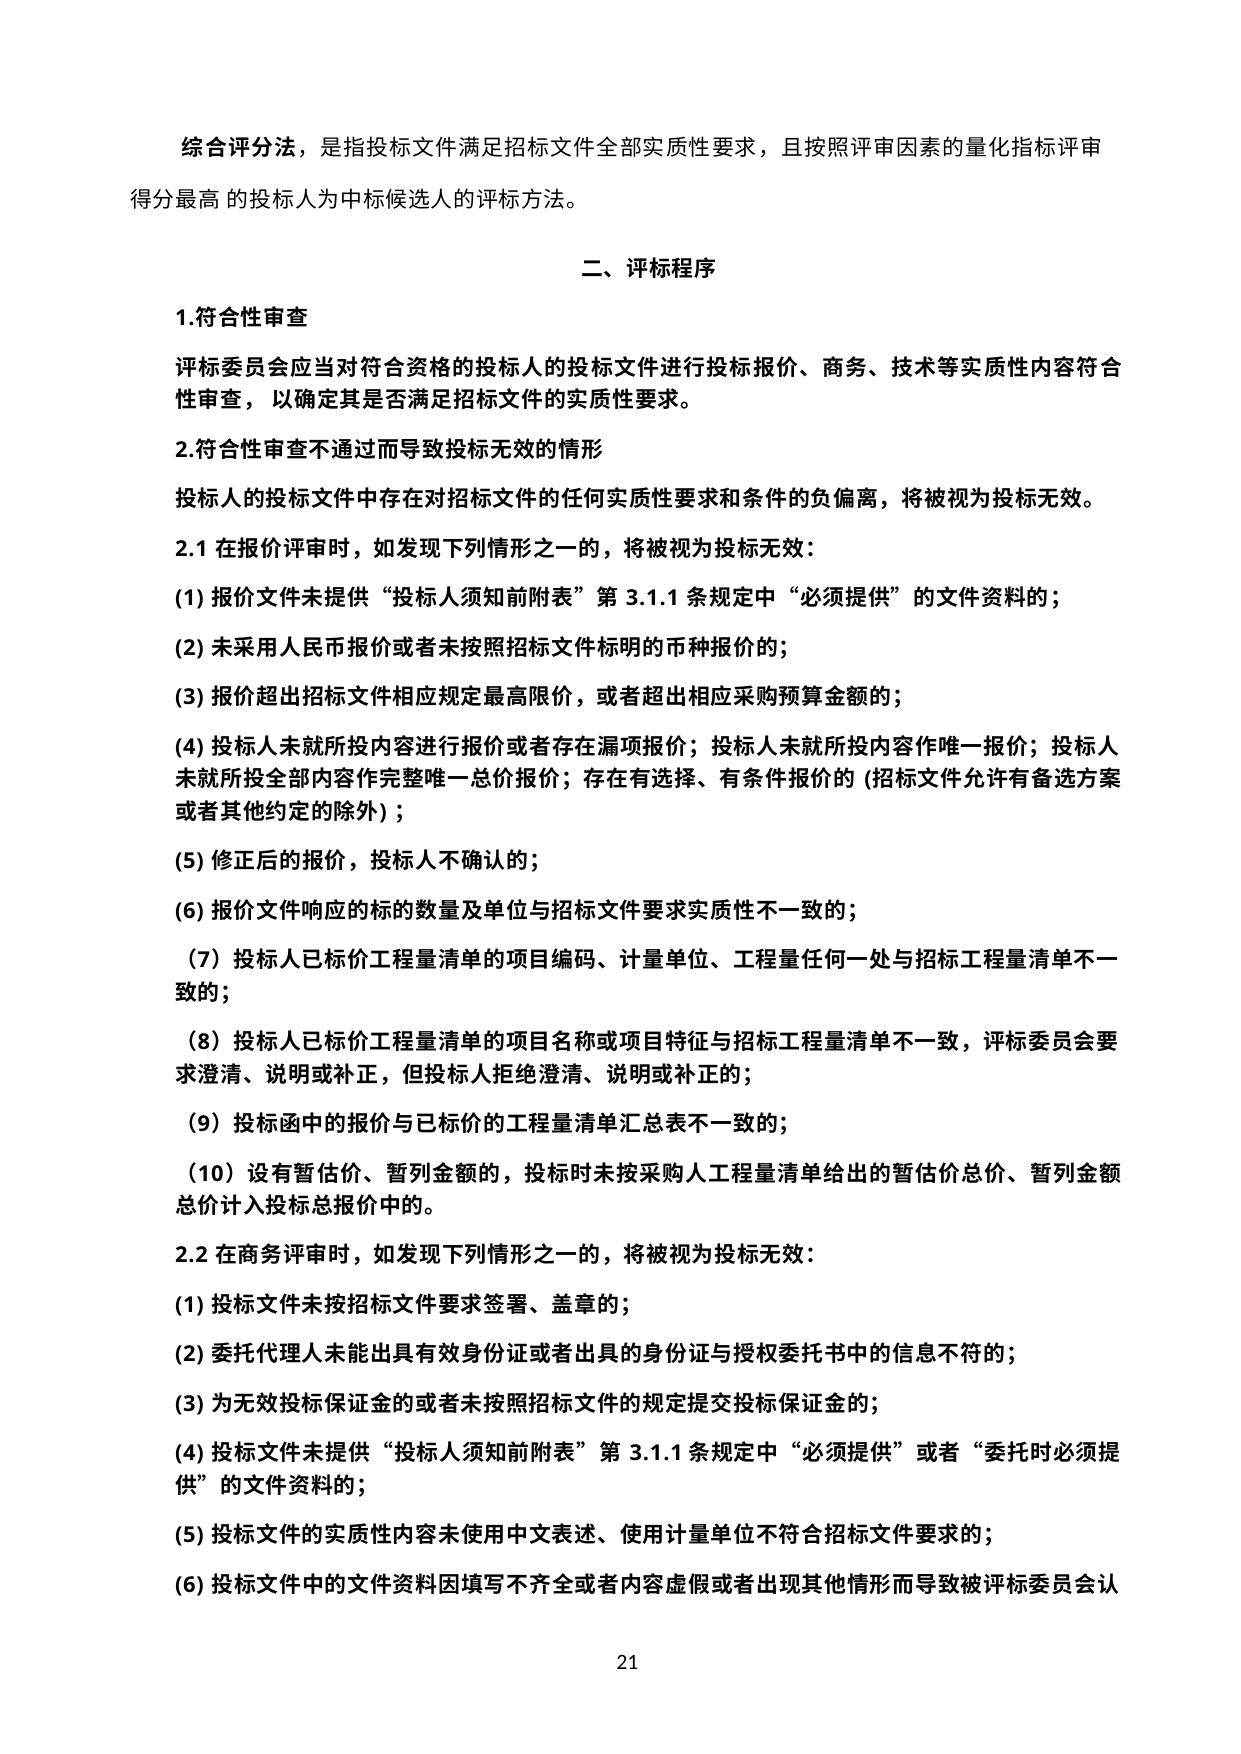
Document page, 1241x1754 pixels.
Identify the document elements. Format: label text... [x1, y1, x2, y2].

text 2.1 在报价评审时，如发现下列情形之一的，将被视为投标无效： [175, 530, 1122, 563]
text (1) 报价文件未提供“投标人须知前附表”第 3.1.1 条规定中“必须提供”的文件资料的； [175, 580, 1122, 612]
text （8）投标人已标价工程量清单的项目名称或项目特征与招标工程量清单不一致，评标委员会要求澄清、说明或补正，但投标人拒绝澄清、说明或补正的； [175, 1024, 1122, 1089]
text (5) 投标文件的实质性内容未使用中文表述、使用计量单位不符合招标文件要求的； [175, 1517, 1122, 1549]
text (4) 投标文件未提供“投标人须知前附表”第 3.1.1条规定中“必须提供”或者“委托时必须提供”的文件资料的； [175, 1435, 1122, 1500]
text 2.符合性审查不通过而导致投标无效的情形 [175, 431, 1122, 464]
text 投标人的投标文件中存在对招标文件的任何实质性要求和条件的负偏离，将被视为投标无效。 [175, 481, 1122, 513]
text (3) 为无效投标保证金的或者未按照招标文件的规定提交投标保证金的； [175, 1386, 1122, 1418]
text (3) 报价超出招标文件相应规定最高限价，或者超出相应采购预算金额的； [175, 679, 1122, 711]
text (2) 未采用人民币报价或者未按照招标文件标明的币种报价的； [175, 629, 1122, 662]
text 评标委员会应当对符合资格的投标人的投标文件进行投标报价、商务、技术等实质性内容符合性审查， 以确定其是否满足招标文件的实质性要求。 [175, 349, 1122, 414]
text (2) 委托代理人未能出具有效身份证或者出具的身份证与授权委托书中的信息不符的； [175, 1336, 1122, 1369]
text 二、评标程序 [175, 251, 1122, 283]
text （7）投标人已标价工程量清单的项目编码、计量单位、工程量任何一处与招标工程量清单不一致的； [175, 942, 1122, 1007]
text 综合评分法，是指投标文件满足招标文件全部实质性要求，且按照评审因素的量化指标评审得分最高 的投标人为中标候选人的评标方法。 [130, 129, 1102, 214]
text （9）投标函中的报价与已标价的工程量清单汇总表不一致的； [175, 1106, 1122, 1138]
text (4) 投标人未就所投内容进行报价或者存在漏项报价；投标人未就所投内容作唯一报价；投标人未就所投全部内容作完整唯一总价报价；存在有选择、有条件报价的 (招标文件允许有备选方案或者其他约定的除外) ； [175, 728, 1122, 826]
text (5) 修正后的报价，投标人不确认的； [175, 843, 1122, 875]
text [175, 1567, 1122, 1599]
text 1.符合性审查 [175, 300, 1122, 332]
text (6) 报价文件响应的标的数量及单位与招标文件要求实质性不一致的； [175, 892, 1122, 925]
text (1) 投标文件未按招标文件要求签署、盖章的； [175, 1287, 1122, 1319]
text （10）设有暂估价、暂列金额的，投标时未按采购人工程量清单给出的暂估价总价、暂列金额总价计入投标总报价中的。 [175, 1155, 1122, 1220]
text 2.2 在商务评审时，如发现下列情形之一的，将被视为投标无效： [175, 1237, 1122, 1270]
